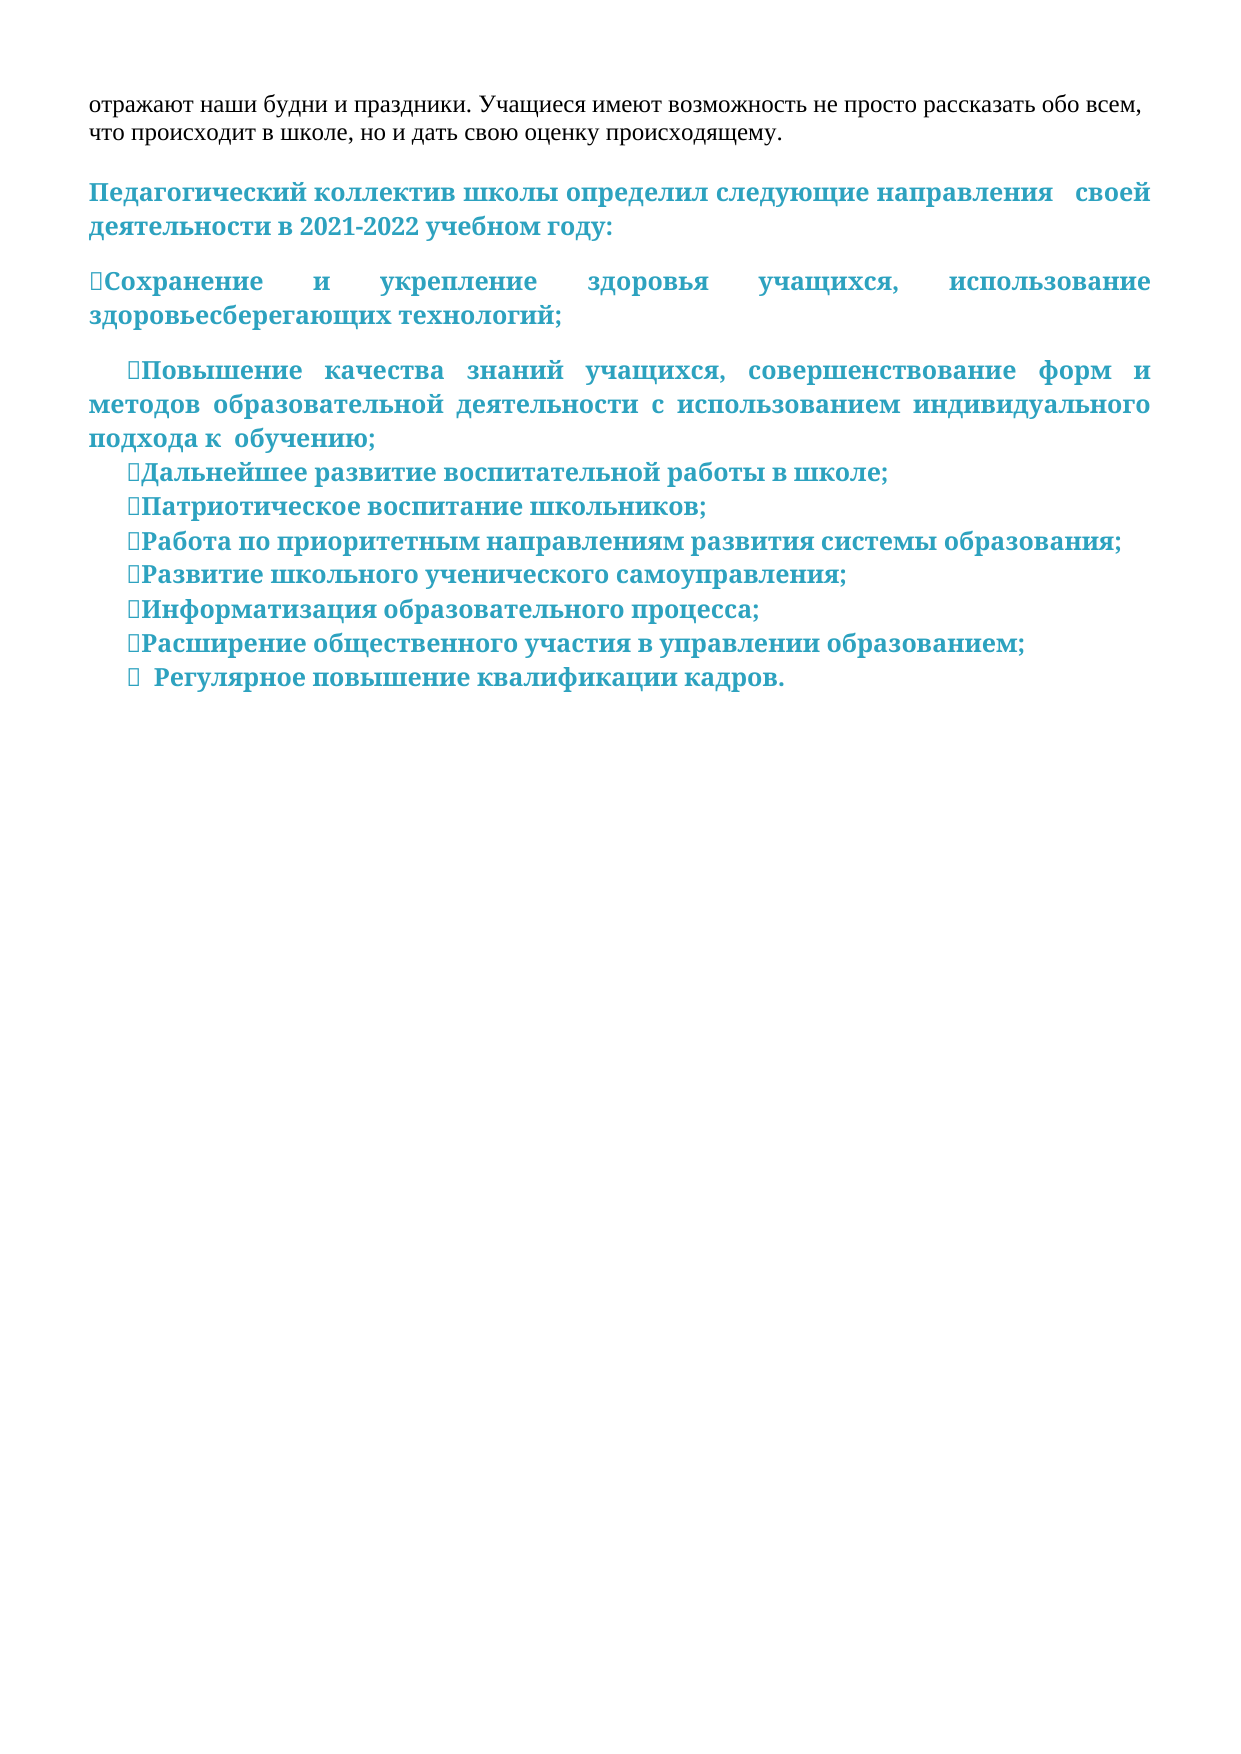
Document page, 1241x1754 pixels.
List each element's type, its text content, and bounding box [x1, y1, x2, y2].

text Расширение общественного участия в управлении образованием; [89, 625, 1152, 659]
text  Регулярное повышение квалификации кадров. [89, 659, 1152, 693]
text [89, 89, 1152, 146]
text Работа по приоритетным направлениям развития системы образования; [89, 523, 1152, 557]
text Дальнейшее развитие воспитательной работы в школе; [89, 455, 1152, 489]
text Информатизация образовательного процесса; [89, 591, 1152, 625]
text Сохранение и укрепление здоровья учащихся, использование здоровьесберегающих технологий; [89, 264, 1152, 332]
text Развитие школьного ученического самоуправления; [89, 557, 1152, 591]
text Патриотическое воспитание школьников; [89, 489, 1152, 523]
text Педагогический коллектив школы определил следующие направления своей деятельности в 2021-2022 учебном году: [89, 175, 1152, 243]
text Повышение качества знаний учащихся, совершенствование форм и методов образовательной деятельности с использованием индивидуального подхода к обучению; [89, 353, 1152, 455]
